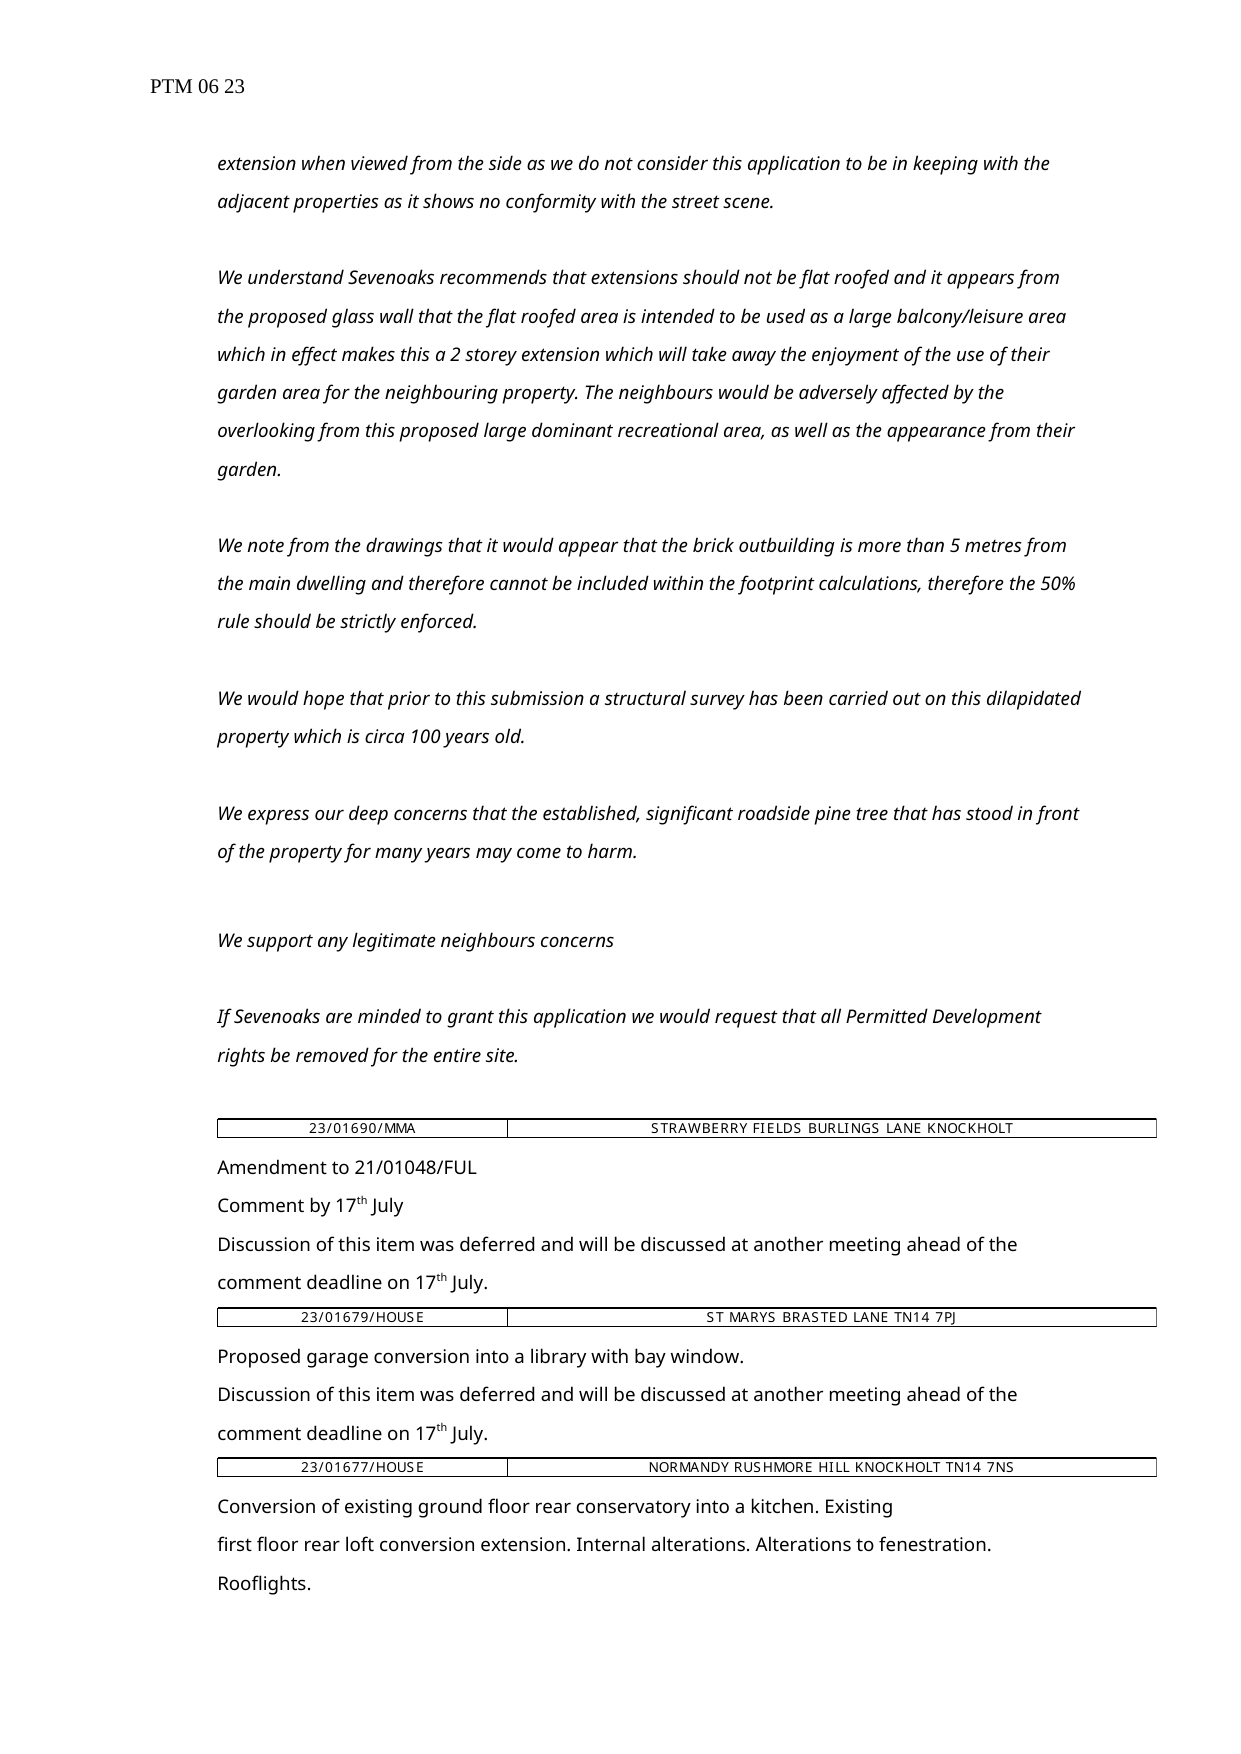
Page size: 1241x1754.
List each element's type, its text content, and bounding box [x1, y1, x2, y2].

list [217, 150, 1090, 214]
list Conversion of existing ground floor rear conservatory into a kitchen. Existing first floor rear loft conversion extension. Internal alterations. Alterations to fenestration. Rooflights. [217, 1493, 1090, 1596]
list Amendment to 21/01048/FUL [217, 1154, 1090, 1180]
list We understand Sevenoaks recommends that extensions should not be flat roofed and it appears from the proposed glass wall that the flat roofed area is intended to be used as a large balcony/leisure area which in effect makes this a 2 storey extension which will take away the enjoyment of the use of their garden area for the neighbouring property. The neighbours would be adversely affected by the overlooking from this proposed large dominant recreational area, as well as the appearance from their garden. [217, 265, 1090, 481]
list Comment by 17th July [217, 1193, 1090, 1218]
list Discussion of this item was deferred and will be discussed at another meeting ahead of the comment deadline on 17th July. [217, 1231, 1090, 1295]
list We note from the drawings that it would appear that the brick outbuilding is more than 5 metres from the main dwelling and therefore cannot be included within the footprint calculations, therefore the 50% rule should be strictly enforced. [217, 532, 1090, 634]
list Proposed garage conversion into a library with bay window. [217, 1343, 1090, 1369]
list If Sevenoaks are minded to grant this application we would request that all Permitted Development rights be removed for the entire site. [217, 1004, 1090, 1068]
list Discussion of this item was deferred and will be discussed at another meeting ahead of the comment deadline on 17th July. [508, 1459, 1090, 1476]
list We support any legitimate neighbours concerns [217, 927, 1090, 953]
list We express our deep concerns that the established, significant roadside pine tree that has stood in front of the property for many years may come to harm. [217, 800, 1090, 864]
list We would hope that prior to this submission a structural survey has been carried out on this dilapidated property which is circa 100 years old. [217, 685, 1090, 749]
list Discussion of this item was deferred and will be discussed at another meeting ahead of the comment deadline on 17th July. [217, 1382, 1090, 1457]
